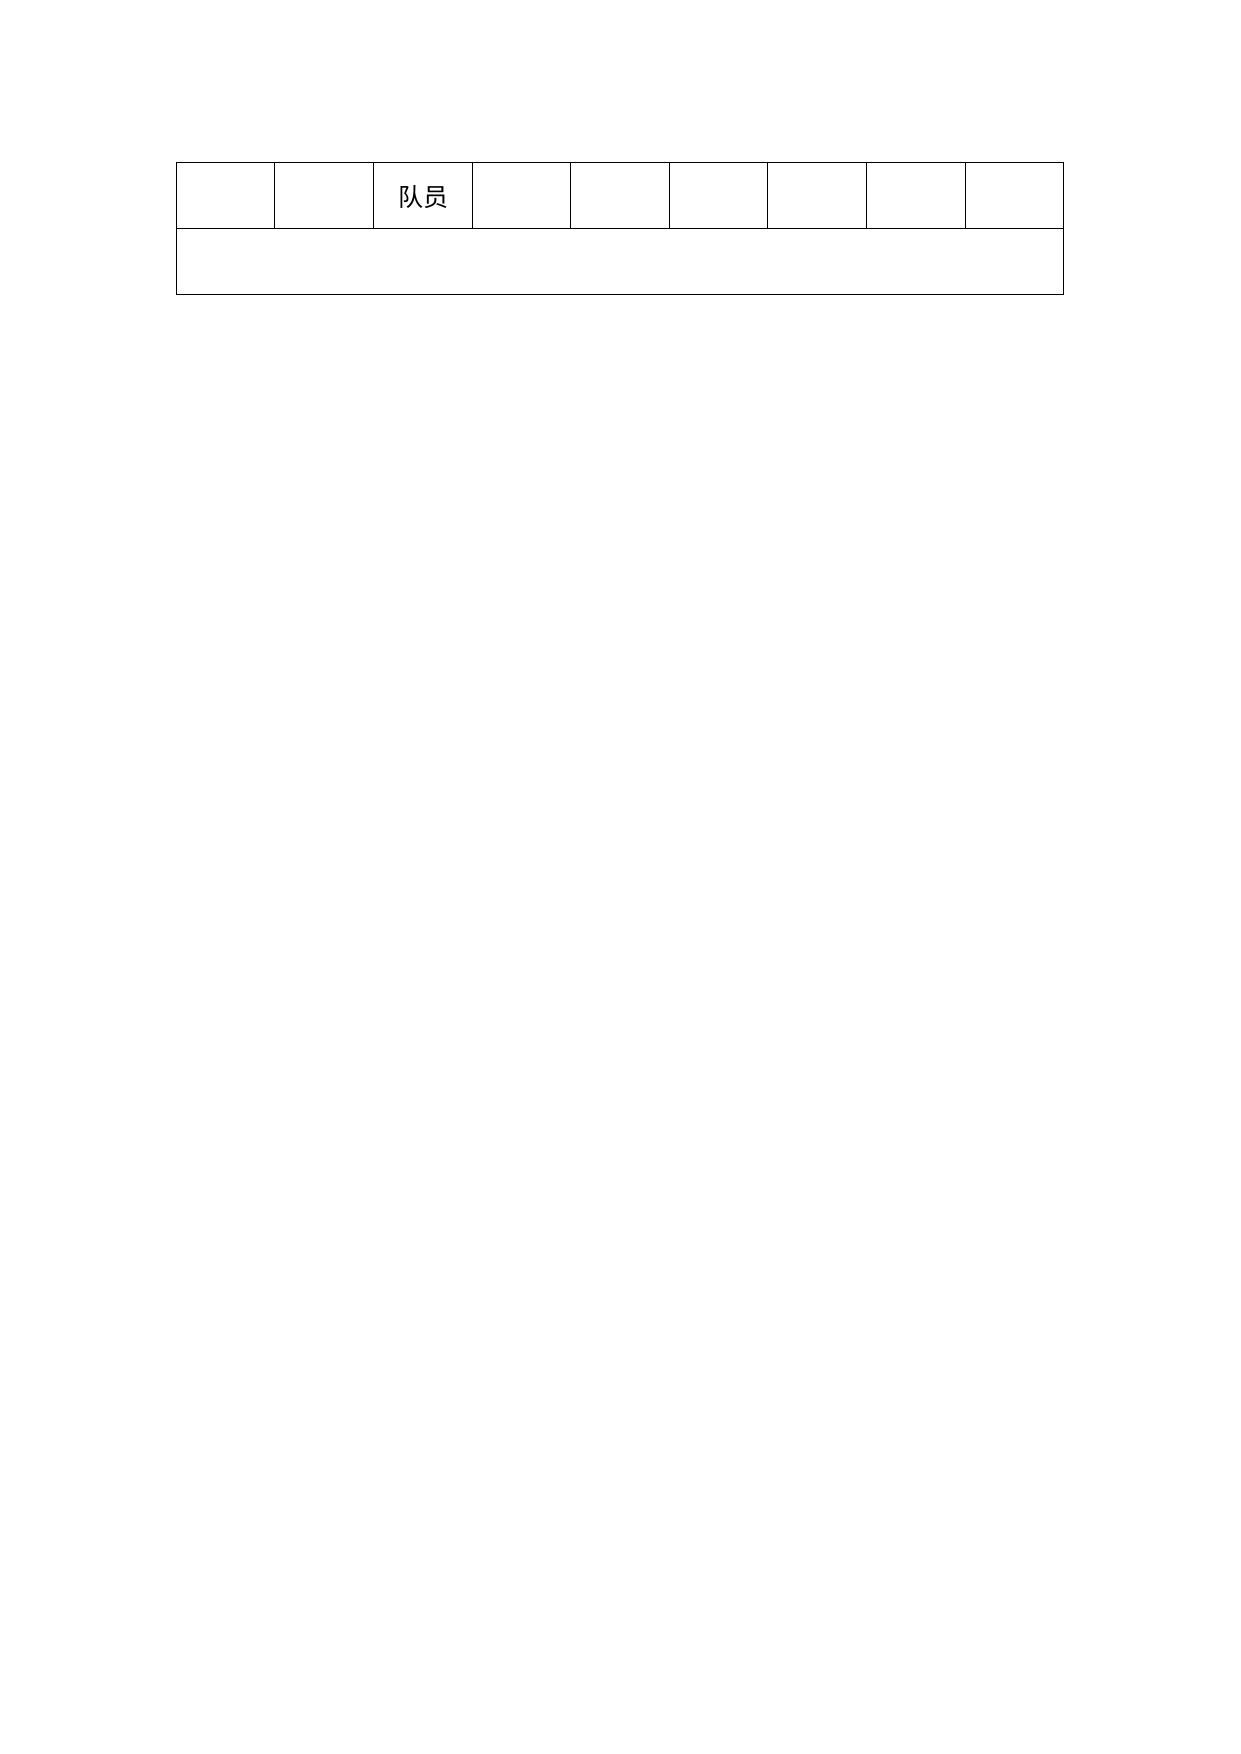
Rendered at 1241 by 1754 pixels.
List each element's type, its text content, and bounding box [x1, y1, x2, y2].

table_cell [473, 163, 570, 228]
table_cell 队员 [374, 163, 472, 228]
table_cell [867, 163, 965, 228]
table_cell [177, 229, 1063, 294]
table_cell [670, 163, 767, 228]
table_cell [768, 163, 866, 228]
table_cell [571, 163, 669, 228]
